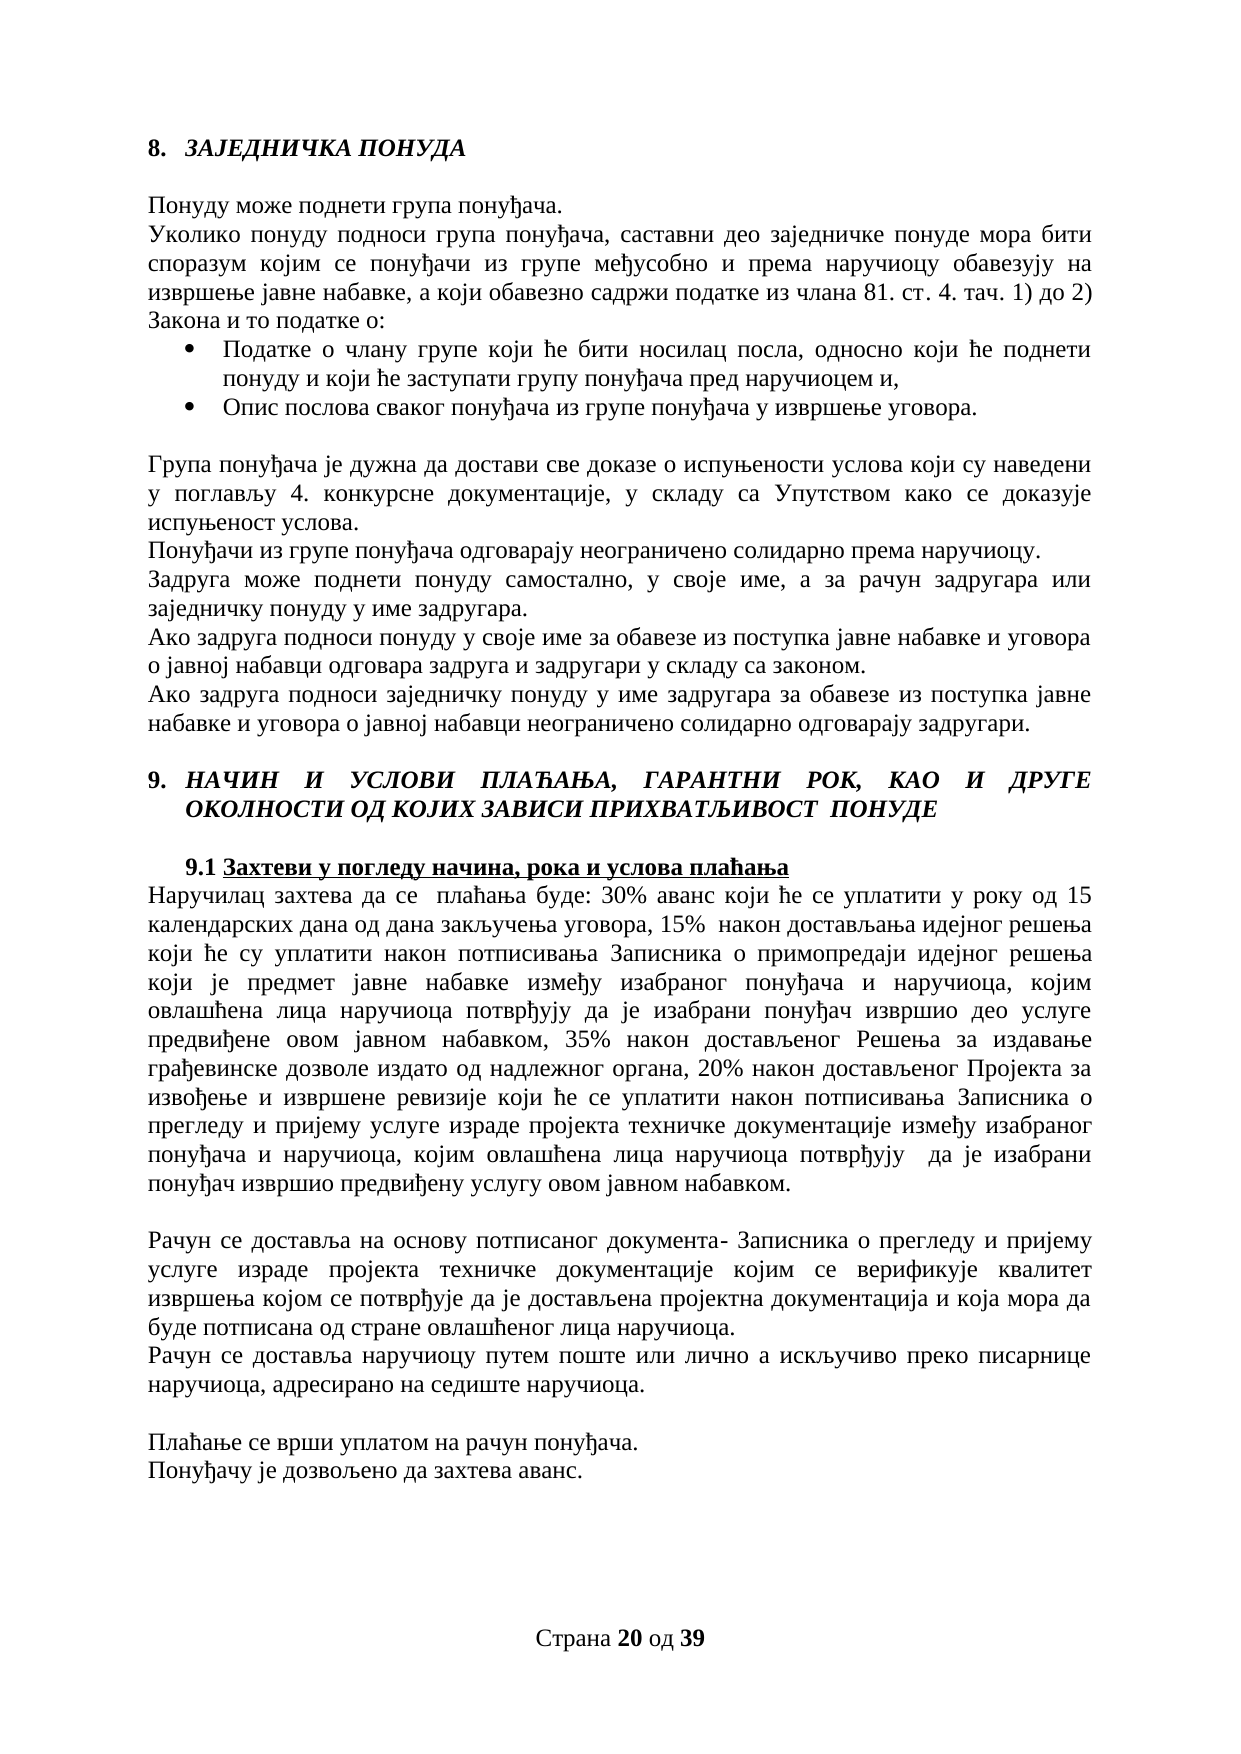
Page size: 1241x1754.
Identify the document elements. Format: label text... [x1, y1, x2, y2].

text Рачун се доставља наручиоцу путем поште или лично а искључиво преко писарнице наручиоца, адресирано на седиште наручиоца. [148, 1340, 1092, 1398]
text Плаћање се врши уплатом на рачун понуђача. [148, 1427, 1092, 1455]
text Понуђачи из групе понуђача одговарају неограничено солидарно према наручиоцу. [148, 535, 1092, 564]
list Опис послова сваког понуђача из групе понуђача у извршење уговора. [185, 392, 1092, 420]
text Рачун се доставља на основу потписаног документа- Записника о прегледу и пријему услуге израде пројекта техничке документације којим се верификује квалитет извршења којом се потврђује да је достављена пројектна документација и која мора да буде потписана од стране овлашћеног лица наручиоца. [148, 1225, 1092, 1340]
text Уколико понуду подноси група понуђача, саставни део заједничке понуде мора бити споразум којим се понуђачи из групе међусобно и према наручиоцу обавезују на извршење јавне набавке, а који обавезно садржи податке из члана 81. ст. 4. тач. 1) до 2) Закона и то податке о: [148, 219, 1092, 334]
text Група понуђача је дужна да достави све доказе о испуњености услова који су наведени у поглављу 4. конкурсне документације, у складу са Упутством како се доказује испуњеност услова. [148, 449, 1092, 535]
list НАЧИН И УСЛОВИ ПЛАЋАЊА, ГАРАНТНИ РОК, КАО И ДРУГЕ ОКОЛНОСТИ ОД КОЈИХ ЗАВИСИ ПРИХВАТЉИВОСТ ПОНУДЕ [148, 765, 1092, 823]
text Ако задруга подноси понуду у своје име за обавезе из поступка јавне набавке и уговора о јавној набавци одговара задруга и задругари у складу са законом. [148, 622, 1092, 679]
list ЗАЈЕДНИЧКА ПОНУДА [148, 133, 1092, 162]
text Задруга може поднети понуду самостално, у своје име, а за рачун задругара или заједничку понуду у име задругара. [148, 564, 1092, 622]
text Понуду може поднети група понуђача. [148, 190, 1092, 219]
list Захтеви у погледу начина, рока и услова плаћања [185, 852, 1092, 880]
text Наручилац захтева да се плаћања буде: 30% аванс који ће се уплатити у року од 15 календарских дана од дана закључења уговора, 15% након достављања идејног решења који ће су уплатити након потписивања Записника о примопредаји идејног решења који је предмет јавне набавке између изабраног понуђача и наручиоца, којим овлашћена лица наручиоца потврђују да је изабрани понуђач извршио део услуге предвиђене овом јавном набавком, 35% након достављеног Решења за издавање грађевинске дозволе издато од надлежног органа, 20% након достављеног Пројекта за извођење и извршене ревизије који ће се уплатити након потписивања Записника о прегледу и пријему услуге израде пројекта техничке документације између изабраног понуђача и наручиоца, којим овлашћена лица наручиоца потврђују да је изабрани понуђач извршио предвиђену услугу овом јавном набавком. [148, 880, 1092, 1197]
text Понуђачу је дозвољено да захтева аванс. [148, 1455, 1092, 1484]
text Ако задруга подноси заједничку понуду у име задругара за обавезе из поступка јавне набавке и уговора о јавној набавци неограничено солидарно одговарају задругари. [148, 679, 1092, 737]
list Податке о члану групе који ће бити носилац посла, односно који ће поднети понуду и који ће заступати групу понуђача пред наручиоцем и, [185, 334, 1092, 392]
